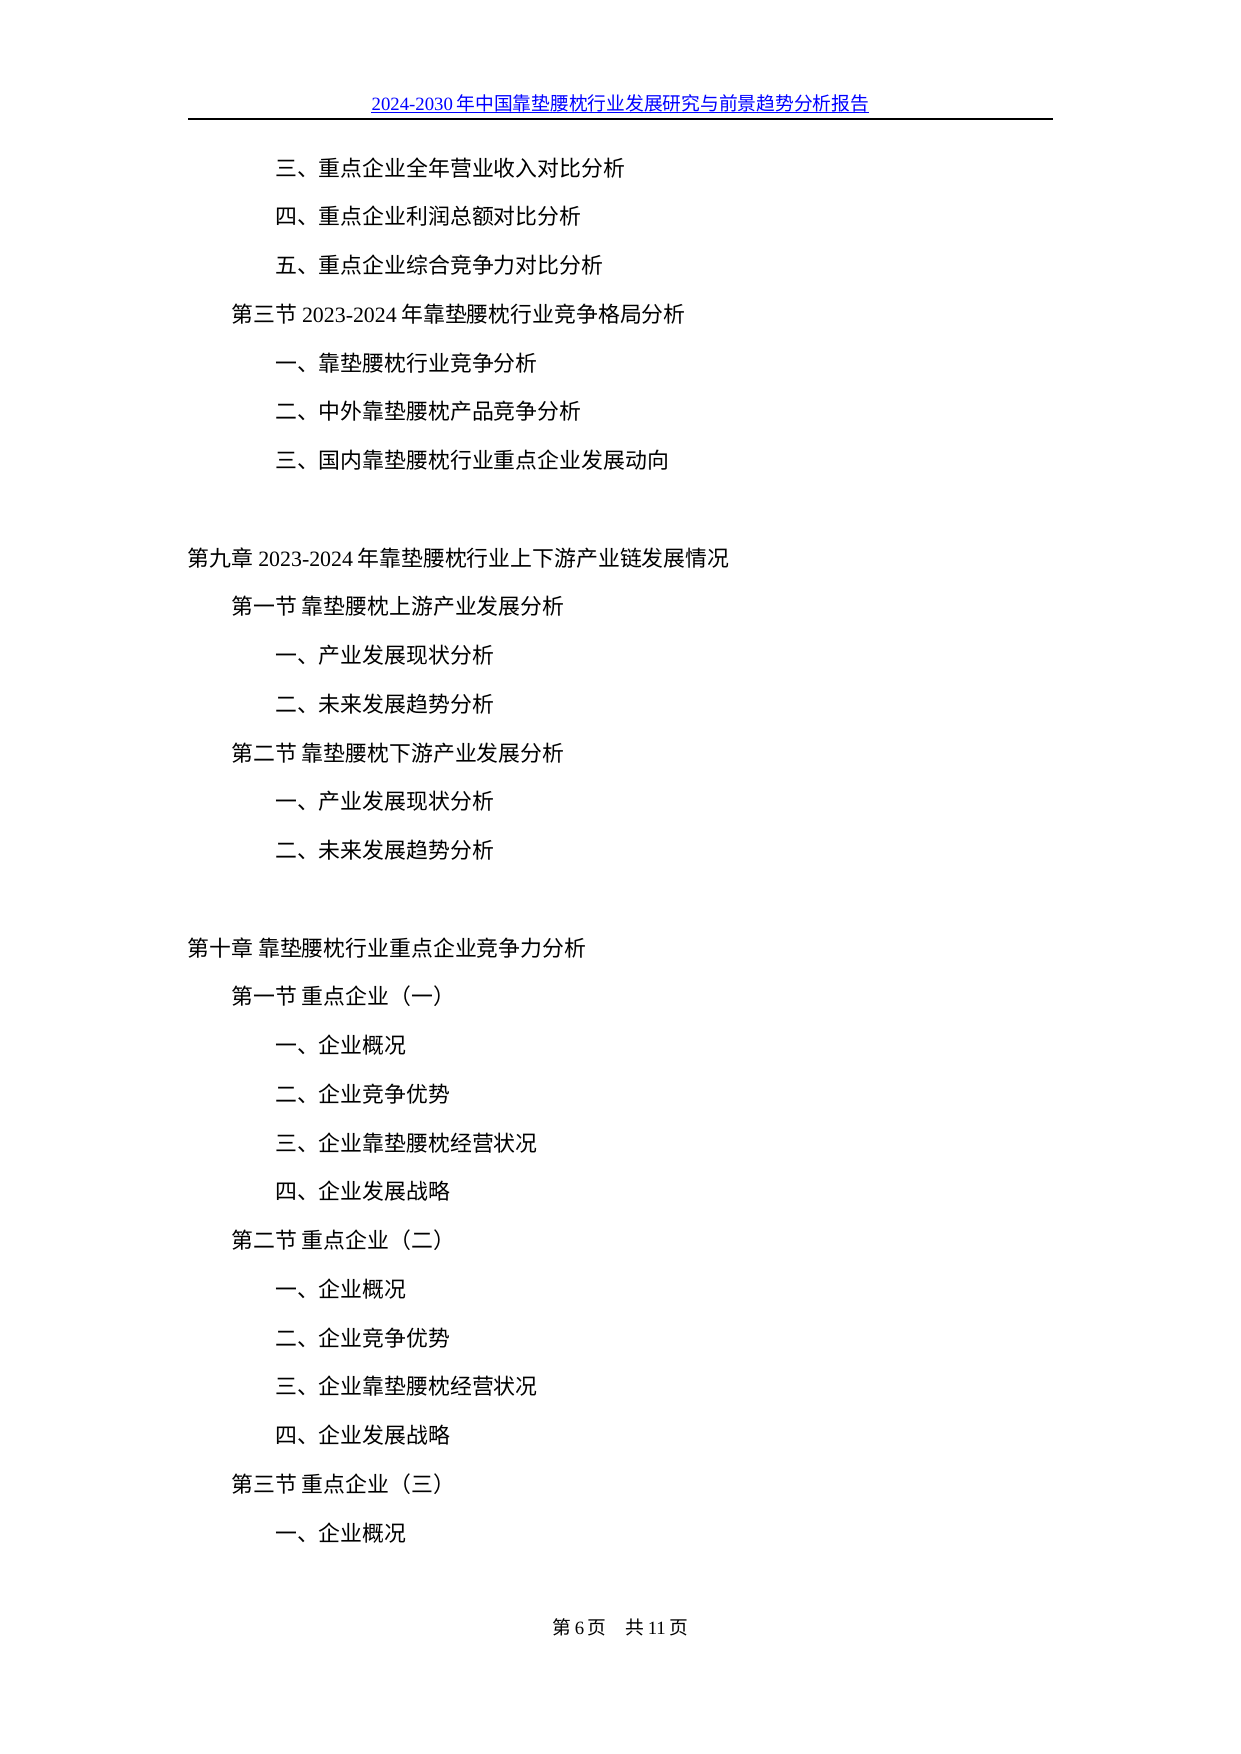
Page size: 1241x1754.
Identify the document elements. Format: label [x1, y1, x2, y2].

text [187, 150, 1053, 1548]
